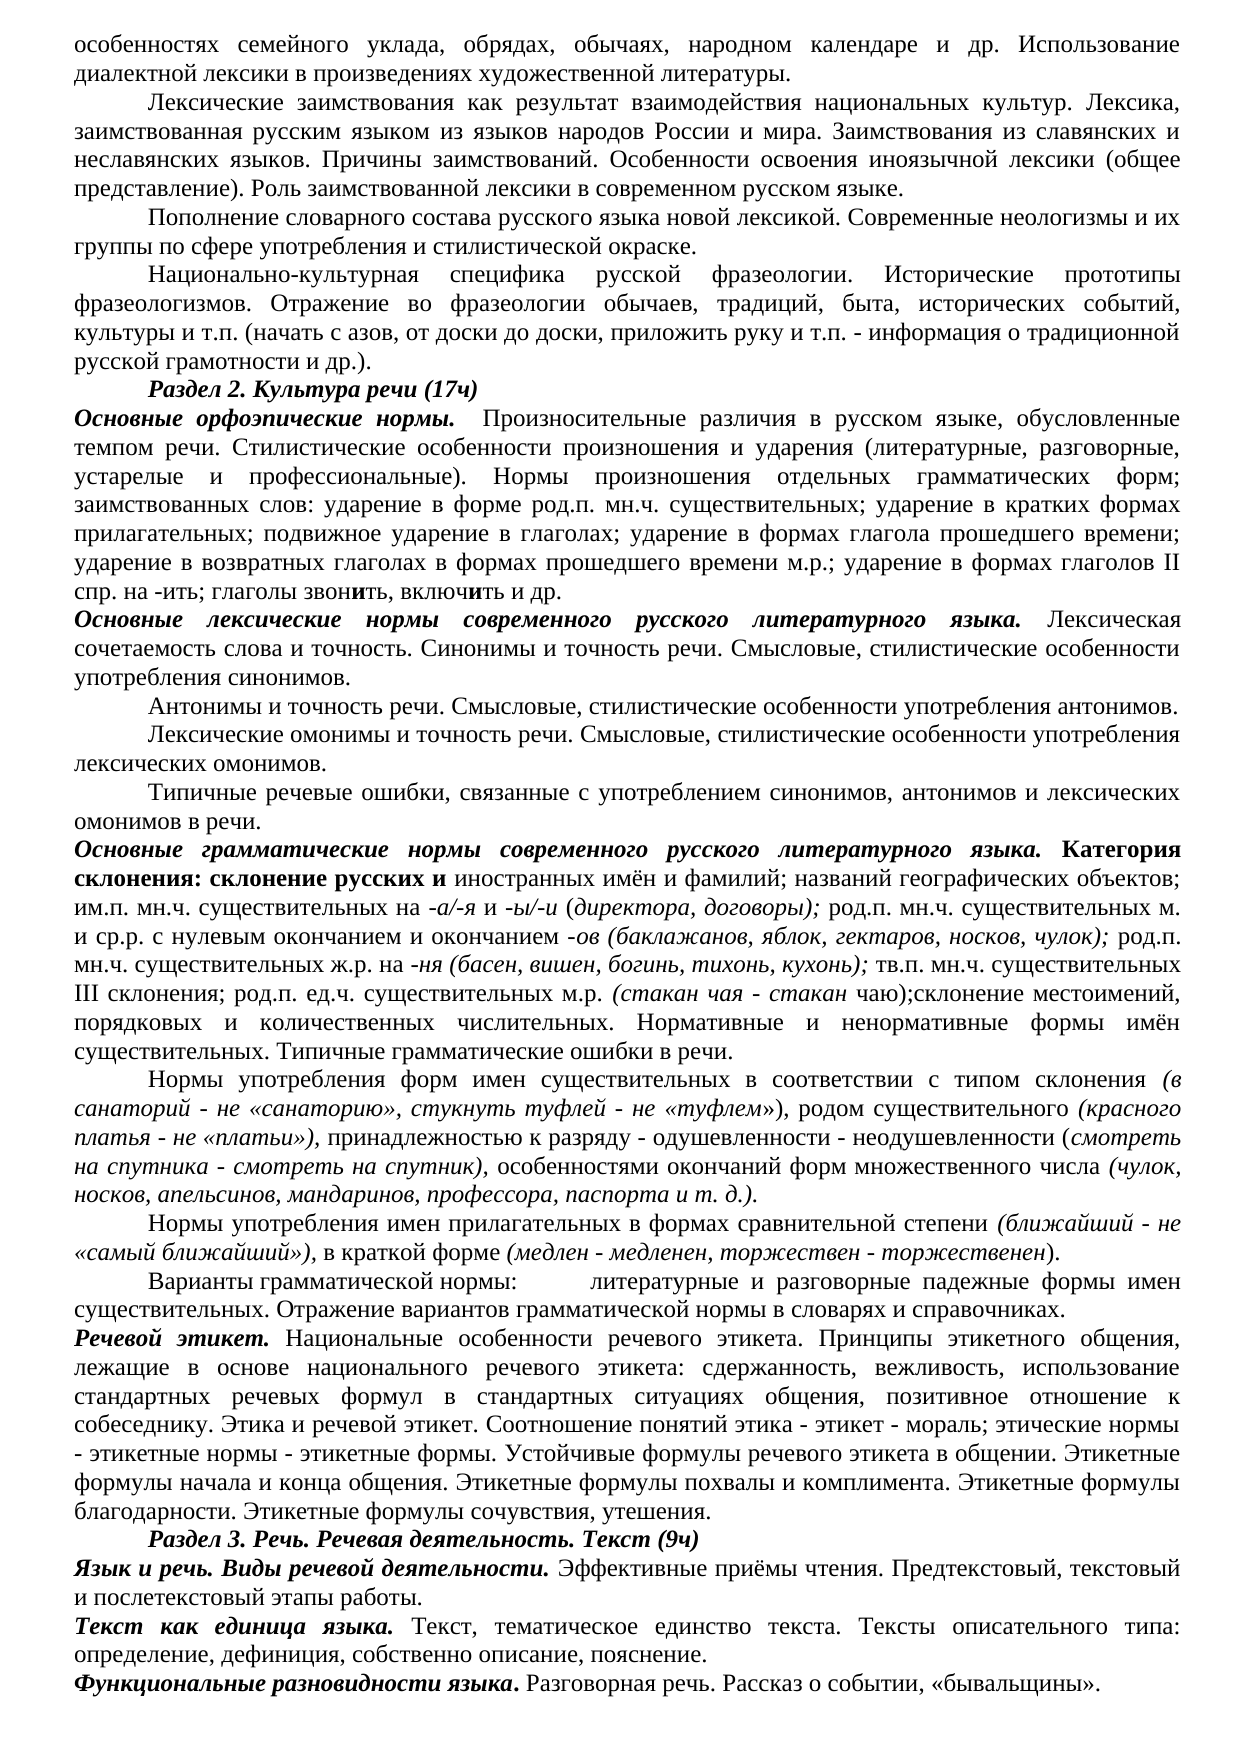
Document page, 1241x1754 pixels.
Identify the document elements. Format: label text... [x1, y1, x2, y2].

text Основные орфоэпические нормы. Произносительные различия в русском языке, обусловленные темпом речи. Стилистические особенности произношения и ударения (литературные, разговорные, устарелые и профессиональные). Нормы произношения отдельных грамматических форм; заимствованных слов: ударение в форме род.п. мн.ч. существительных; ударение в кратких формах прилагательных; подвижное ударение в глаголах; ударение в формах глагола прошедшего времени; ударение в возвратных глаголах в формах прошедшего времени м.р.; ударение в формах глаголов II спр. на -ить; глаголы звонить, включить и др. [74, 403, 1181, 604]
text Функциональные разновидности языка. Разговорная речь. Рассказ о событии, «бывальщины». [74, 1668, 1181, 1697]
text Лексические заимствования как результат взаимодействия национальных культур. Лексика, заимствованная русским языком из языков народов России и мира. Заимствования из славянских и неславянских языков. Причины заимствований. Особенности освоения иноязычной лексики (общее представление). Роль заимствованной лексики в современном русском языке. [74, 87, 1181, 202]
text Лексические омонимы и точность речи. Смысловые, стилистические особенности употребления лексических омонимов. [74, 719, 1181, 777]
text Варианты грамматической нормы: литературные и разговорные падежные формы имен существительных. Отражение вариантов грамматической нормы в словарях и справочниках. [74, 1266, 1181, 1323]
text Пополнение словарного состава русского языка новой лексикой. Современные неологизмы и их группы по сфере употребления и стилистической окраске. [74, 202, 1181, 259]
text Нормы употребления имен прилагательных в формах сравнительной степени (ближайший - не «самый ближайший»), в краткой форме (медлен - медленен, торжествен - торжественен). [74, 1208, 997, 1266]
text Речевой этикет. Национальные особенности речевого этикета. Принципы этикетного общения, лежащие в основе национального речевого этикета: сдержанность, вежливость, использование стандартных речевых формул в стандартных ситуациях общения, позитивное отношение к собеседнику. Этика и речевой этикет. Соотношение понятий этика - этикет - мораль; этические нормы - этикетные нормы - этикетные формы. Устойчивые формулы речевого этикета в общении. Этикетные формулы начала и конца общения. Этикетные формулы похвалы и комплимента. Этикетные формулы благодарности. Этикетные формулы сочувствия, утешения. [74, 1323, 1181, 1524]
text Основные лексические нормы современного русского литературного языка. Лексическая сочетаемость слова и точность. Синонимы и точность речи. Смысловые, стилистические особенности употребления синонимов. [74, 604, 1181, 691]
text Нормы употребления форм имен существительных в соответствии с типом склонения (в санаторий - не «санаторию», стукнуть туфлей - не «туфлем»), родом существительного (красного платья - не «платьи»), принадлежностью к разряду - одушевленности - неодушевленности (смотреть на спутника - смотреть на спутник), особенностями окончаний форм множественного числа (чулок, носков, апельсинов, мандаринов, профессора, паспорта и т. д.). [74, 1064, 1181, 1208]
text Типичные речевые ошибки, связанные с употреблением синонимов, антонимов и лексических омонимов в речи. [74, 777, 1181, 834]
text Национально-культурная специфика русской фразеологии. Исторические прототипы фразеологизмов. Отражение во фразеологии обычаев, традиций, быта, исторических событий, культуры и т.п. (начать с азов, от доски до доски, приложить руку и т.п. - информация о традиционной русской грамотности и др.). [74, 259, 1181, 374]
text Раздел 3. Речь. Речевая деятельность. Текст (9ч) [74, 1524, 1181, 1553]
text Основные грамматические нормы современного русского литературного языка. Категория склонения: склонение русских и иностранных имён и фамилий; названий географических объектов; им.п. мн.ч. существительных на -а/-я и -ы/-и (директора, договоры); род.п. мн.ч. существительных м. и ср.р. с нулевым окончанием и окончанием -ов (баклажанов, яблок, гектаров, носков, чулок); род.п. мн.ч. существительных ж.р. на -ня (басен, вишен, богинь, тихонь, кухонь); тв.п. мн.ч. существительных III склонения; род.п. ед.ч. существительных м.р. (стакан чая - стакан чаю);склонение местоимений, порядковых и количественных числительных. Нормативные и ненормативные формы имён существительных. Типичные грамматические ошибки в речи. [74, 834, 1181, 1064]
text Язык и речь. Виды речевой деятельности. Эффективные приёмы чтения. Предтекстовый, текстовый и послетекстовый этапы работы. [74, 1553, 1181, 1611]
text Текст как единица языка. Текст, тематическое единство текста. Тексты описательного типа: определение, дефиниция, собственно описание, пояснение. [74, 1611, 1181, 1668]
text Раздел 2. Культура речи (17ч) [74, 374, 1181, 403]
text Антонимы и точность речи. Смысловые, стилистические особенности употребления антонимов. [74, 691, 1181, 719]
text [74, 29, 1181, 87]
